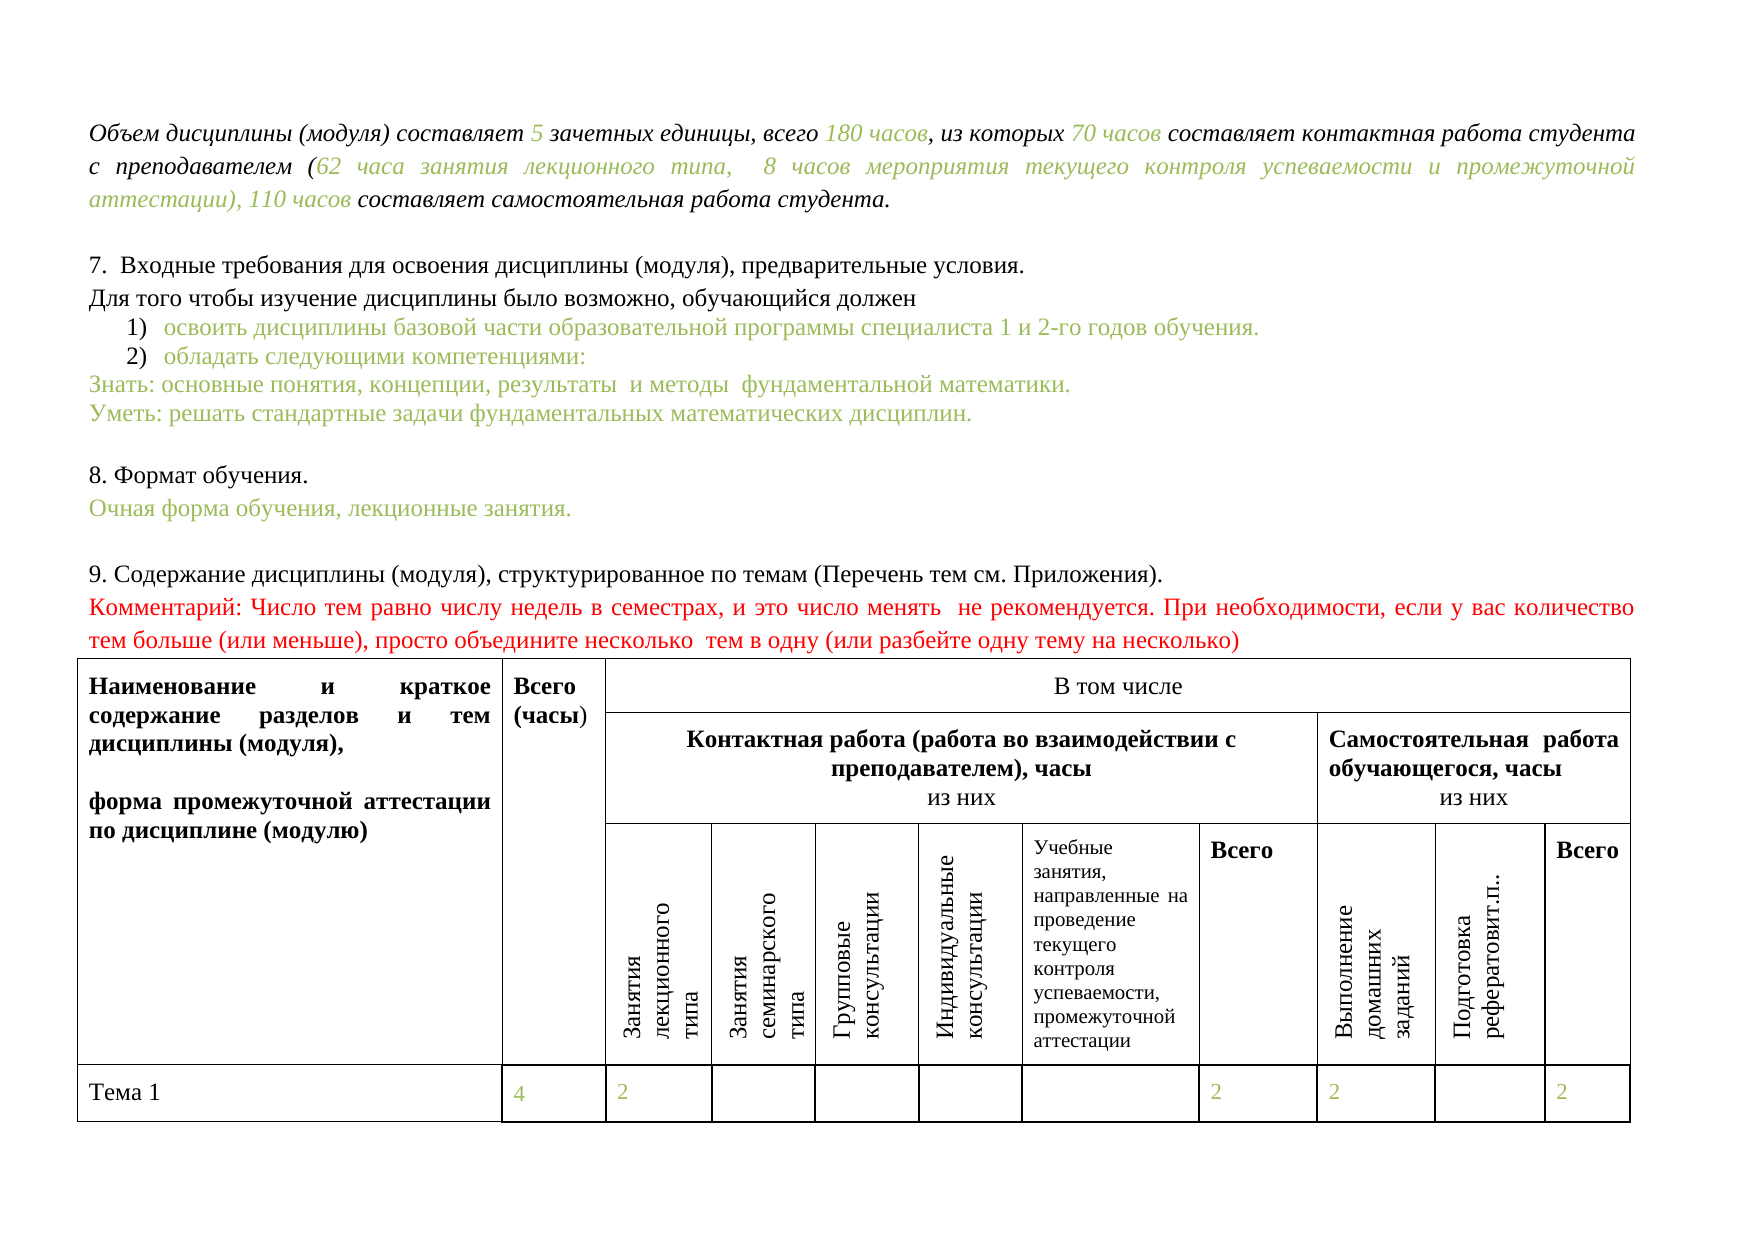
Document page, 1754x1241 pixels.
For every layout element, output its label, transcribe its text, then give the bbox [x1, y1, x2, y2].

list обладать следующими компетенциями: [126, 341, 1636, 369]
table_cell [816, 1066, 918, 1121]
table_cell Всего [1546, 824, 1630, 1063]
text Для того чтобы изучение дисциплины было возможно, обучающийся должен [89, 283, 1636, 312]
table_cell Подготовка рефератовит.п.. [1436, 824, 1544, 1063]
table_cell [920, 1066, 1021, 1121]
table_cell 2 [607, 1066, 711, 1121]
table_header Всего (часы) [503, 659, 605, 1063]
list освоить дисциплины базовой части образовательной программы специалиста 1 и 2-го годов обучения. [126, 312, 1636, 341]
table_cell Индивидуальные консультации [919, 824, 1022, 1063]
table_cell Учебные занятия, направленные на проведение текущего контроля успеваемости, промежуточной аттестации [1023, 824, 1199, 1063]
table_header В том числе [606, 659, 1630, 712]
table_cell Занятия семинарского типа [712, 824, 815, 1063]
table_cell 4 [503, 1066, 605, 1121]
table_cell Всего [1200, 824, 1317, 1063]
text Объем дисциплины (модуля) составляет 5 зачетных единицы, всего 180 часов, из которых 70 часов составляет контактная работа студента с преподавателем (62 часа занятия лекционного типа, 8 часов мероприятия текущего контроля успеваемости и промежуточной аттестации), 110 часов составляет самостоятельная работа студента. [89, 118, 1636, 213]
table_cell 2 [1318, 1066, 1434, 1121]
table_header Наименование и краткое содержание разделов и тем дисциплины (модуля), форма промежуточной аттестации по дисциплине (модулю) [78, 659, 502, 1063]
table_cell Занятия лекционного типа [606, 824, 711, 1063]
table_cell [1436, 1066, 1544, 1121]
text 9. Содержание дисциплины (модуля), структурированное по темам (Перечень тем см. Приложения). [89, 559, 1636, 588]
text Очная форма обучения, лекционные занятия. [89, 493, 1636, 522]
table_cell Групповые консультации [816, 824, 918, 1063]
table_cell [1023, 1066, 1198, 1121]
text Знать: основные понятия, концепции, результаты и методы фундаментальной математики. [89, 369, 1636, 398]
table_cell 2 [1200, 1066, 1316, 1121]
table_cell Контактная работа (работа во взаимодействии с преподавателем), часы из них [606, 713, 1317, 822]
table_cell Выполнение домашних заданий [1318, 824, 1435, 1063]
text Уметь: решать стандартные задачи фундаментальных математических дисциплин. [89, 398, 1636, 427]
table_cell [713, 1066, 814, 1121]
table_cell Тема 1 [78, 1065, 501, 1121]
text 7. Входные требования для освоения дисциплины (модуля), предварительные условия. [89, 250, 1636, 279]
text 8. Формат обучения. [89, 460, 1636, 489]
text Комментарий: Число тем равно числу недель в семестрах, и это число менять не рекомендуется. При необходимости, если у вас количество тем больше (или меньше), просто объедините несколько тем в одну (или разбейте одну тему на несколько) [89, 592, 1636, 654]
table_cell 2 [1546, 1066, 1629, 1121]
table_cell Самостоятельная работа обучающегося, часы из них [1318, 713, 1630, 822]
